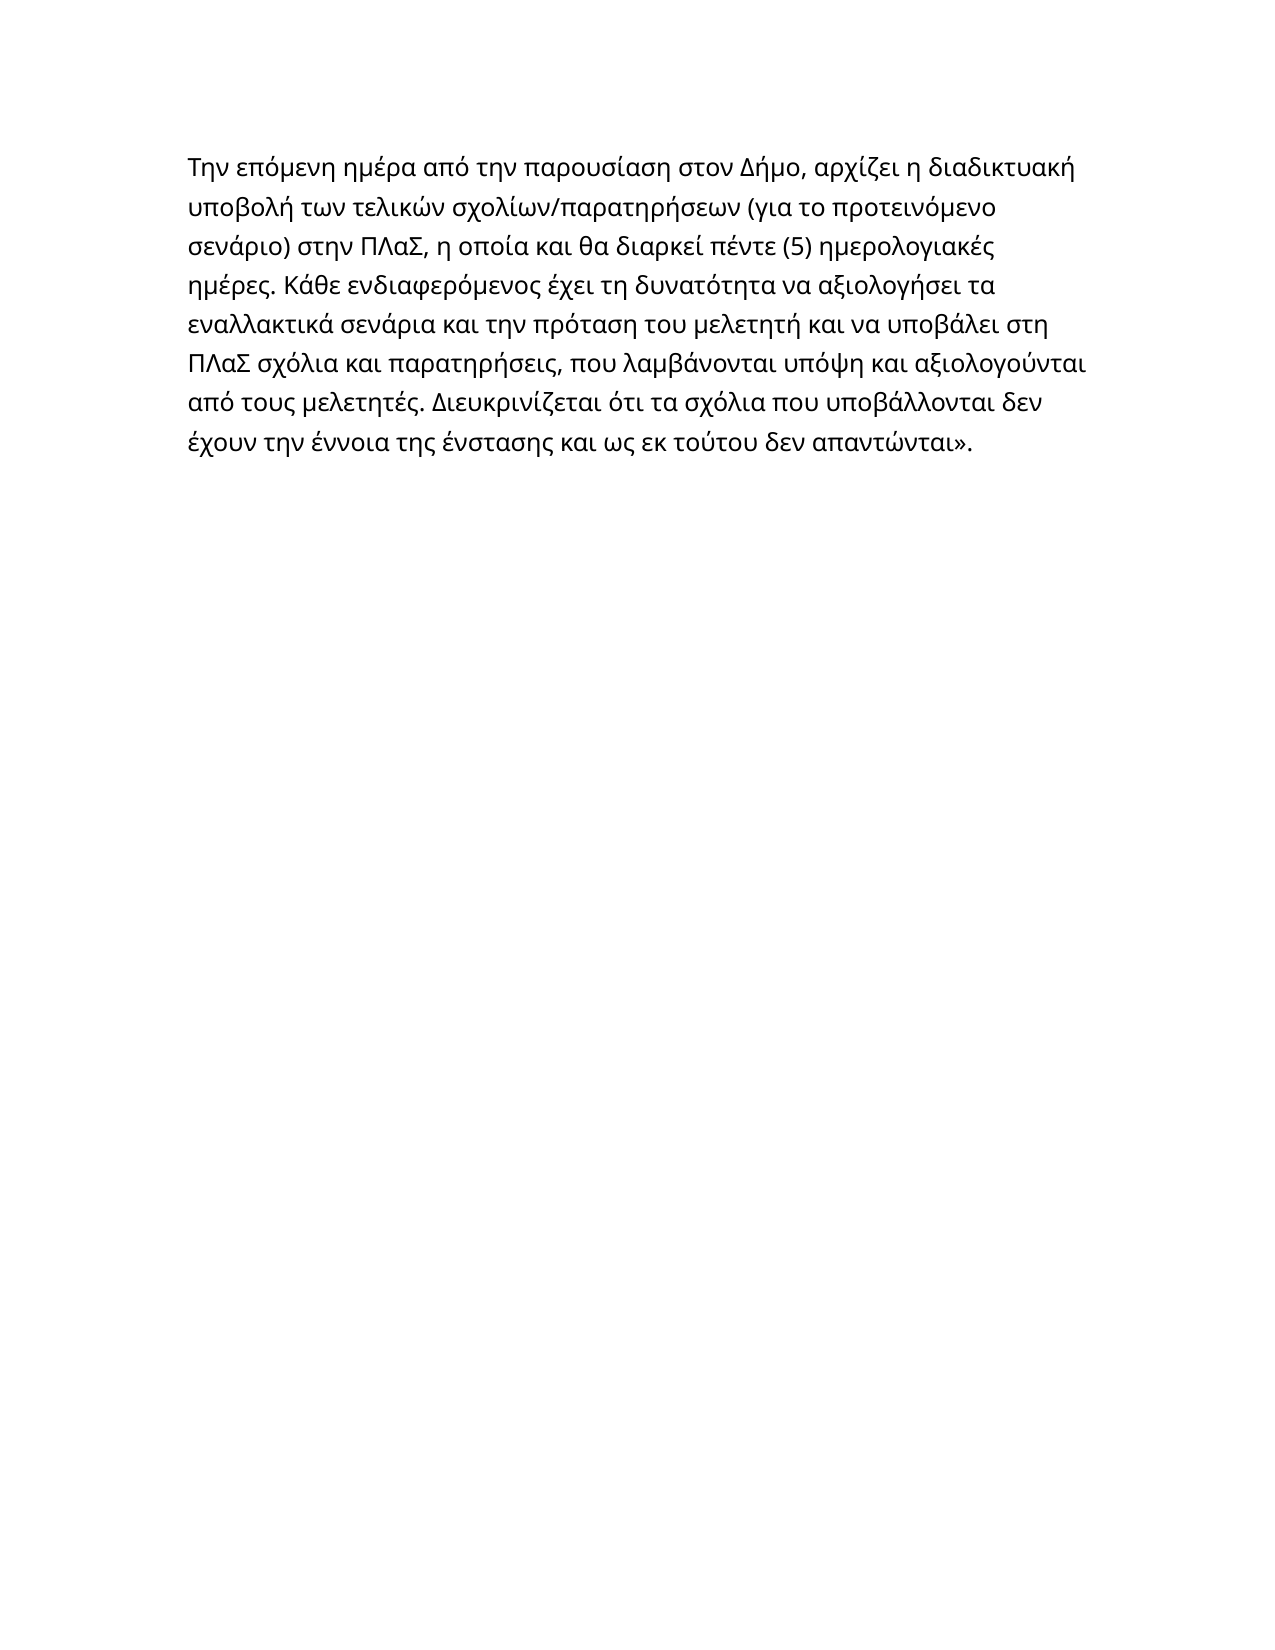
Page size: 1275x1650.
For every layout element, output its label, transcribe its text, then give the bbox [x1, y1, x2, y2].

text Την επόμενη ημέρα από την παρουσίαση στον Δήμο, αρχίζει η διαδικτυακή υποβολή των τελικών σχολίων/παρατηρήσεων (για το προτεινόμενο σενάριο) στην ΠΛαΣ, η οποία και θα διαρκεί πέντε (5) ημερολογιακές ημέρες. Κάθε ενδιαφερόμενος έχει τη δυνατότητα να αξιολογήσει τα εναλλακτικά σενάρια και την πρόταση του μελετητή και να υποβάλει στη ΠΛαΣ σχόλια και παρατηρήσεις, που λαμβάνονται υπόψη και αξιολογούνται από τους μελετητές. Διευκρινίζεται ότι τα σχόλια που υποβάλλονται δεν έχουν την έννοια της ένστασης και ως εκ τούτου δεν απαντώνται». [187, 150, 1087, 458]
